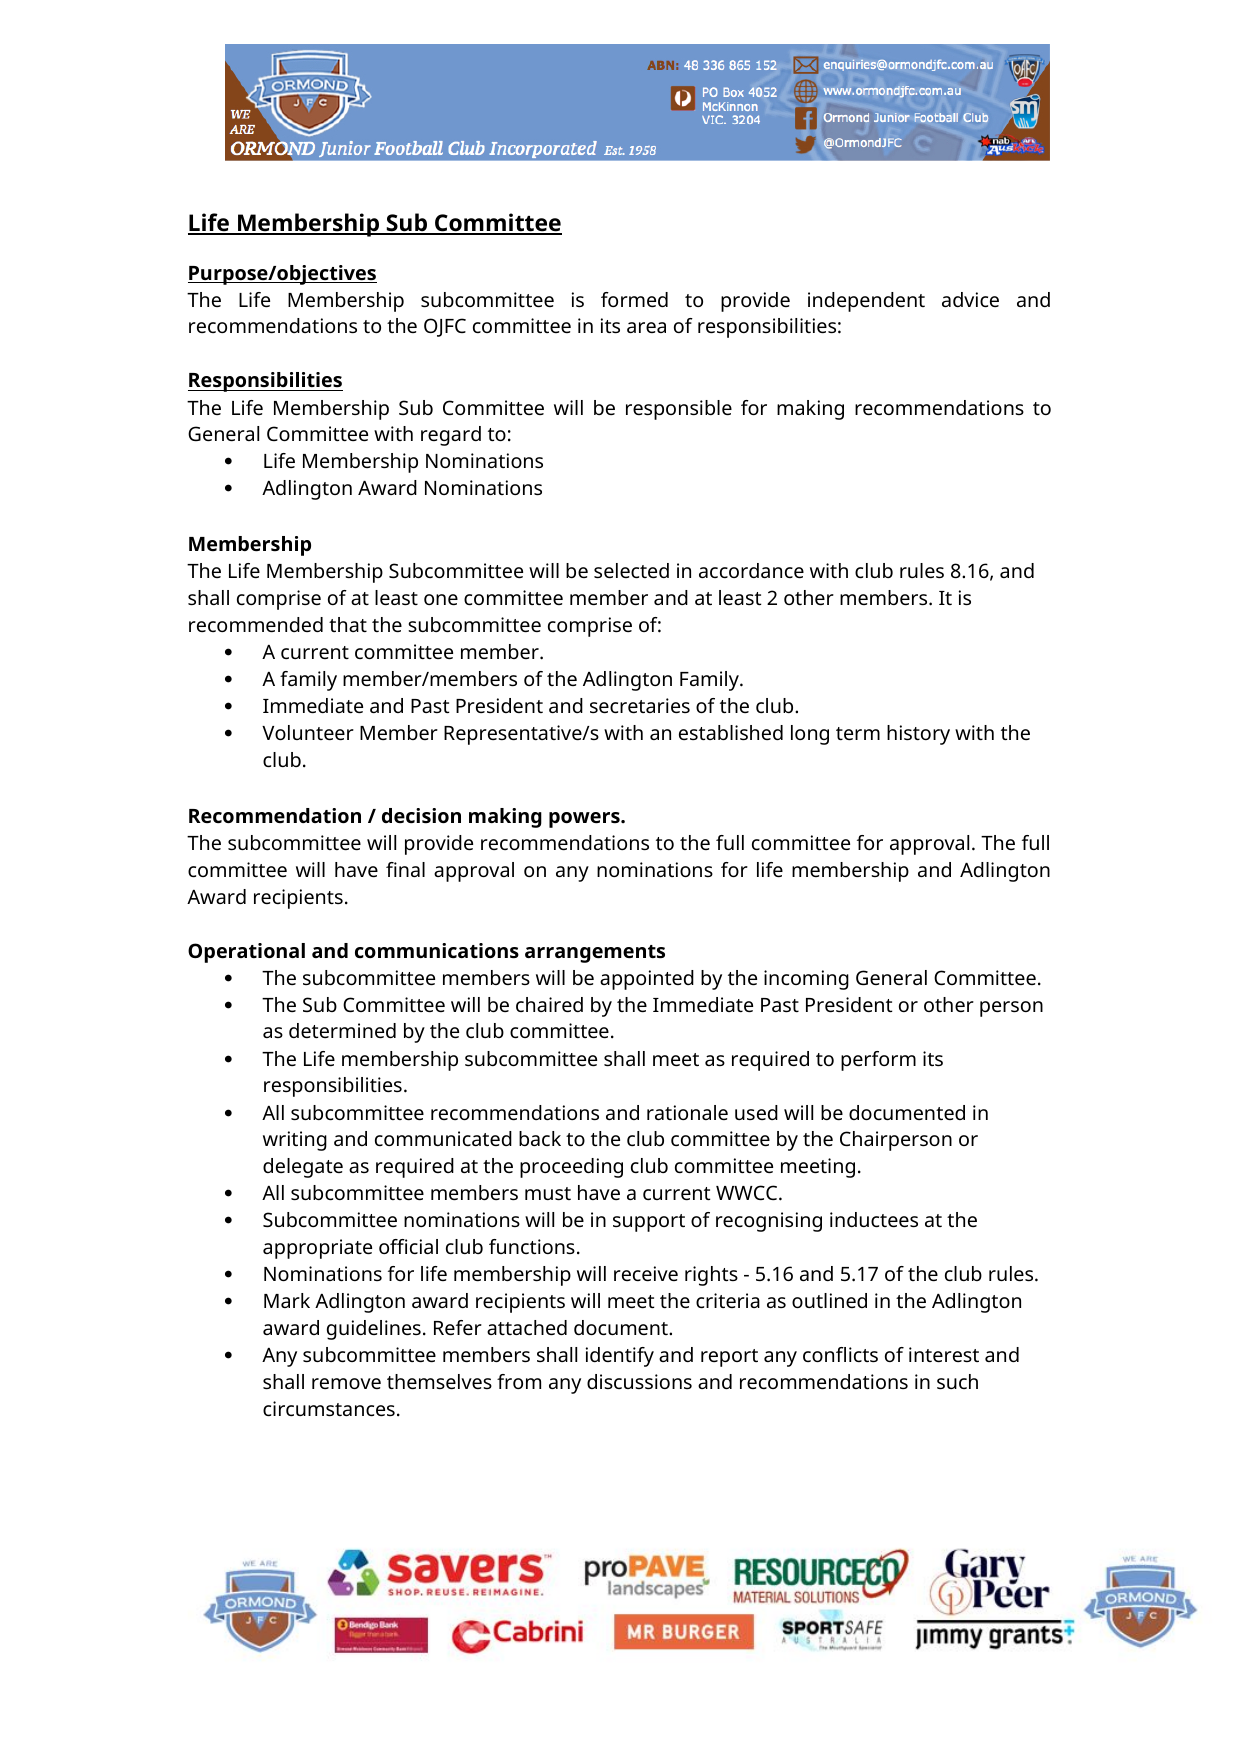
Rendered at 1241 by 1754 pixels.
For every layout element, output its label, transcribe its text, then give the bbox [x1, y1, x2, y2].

list All subcommittee recommendations and rationale used will be documented in writing and communicated back to the club committee by the Chairperson or delegate as required at the proceeding club committee meeting. [225, 1099, 1053, 1180]
list Mark Adlington award recipients will meet the criteria as outlined in the Adlington award guidelines. Refer attached document. [225, 1288, 1053, 1342]
text Recommendation / decision making powers. [187, 802, 1053, 829]
text Operational and communications arrangements [187, 937, 1053, 964]
list A current committee member. [225, 638, 1053, 665]
list Subcommittee nominations will be in support of recognising inductees at the appropriate official club functions. [225, 1207, 1053, 1261]
list A family member/members of the Adlington Family. [225, 665, 1053, 692]
list The subcommittee members will be appointed by the incoming General Committee. [225, 964, 1053, 991]
list All subcommittee members must have a current WWCC. [225, 1180, 1053, 1207]
list The Life membership subcommittee shall meet as required to perform its responsibilities. [225, 1045, 1053, 1099]
text The subcommittee will provide recommendations to the full committee for approval. The full committee will have final approval on any nominations for life membership and Adlington Award recipients. [187, 829, 1053, 910]
picture [225, 44, 1050, 161]
list Nominations for life membership will receive rights - 5.16 and 5.17 of the club rules. [225, 1261, 1053, 1288]
text Purpose/objectives [187, 259, 1053, 286]
text The Life Membership Sub Committee will be responsible for making recommendations to General Committee with regard to: [187, 394, 1053, 448]
text Responsibilities [187, 367, 1053, 394]
list Adlington Award Nominations [225, 475, 1053, 502]
list Any subcommittee members shall identify and report any conflicts of interest and shall remove themselves from any discussions and recommendations in such circumstances. [225, 1342, 1053, 1422]
list Life Membership Nominations [225, 448, 1053, 475]
picture [187, 1530, 1213, 1681]
list The Sub Committee will be chaired by the Immediate Past President or other person as determined by the club committee. [225, 991, 1053, 1045]
text Life Membership Sub Committee [187, 207, 1053, 238]
list Volunteer Member Representative/s with an established long term history with the club. [225, 719, 1053, 773]
text The Life Membership Subcommittee will be selected in accordance with club rules 8.16, and shall comprise of at least one committee member and at least 2 other members. It is recommended that the subcommittee comprise of: [187, 557, 1053, 638]
text The Life Membership subcommittee is formed to provide independent advice and recommendations to the OJFC committee in its area of responsibilities: [187, 286, 1053, 340]
list Immediate and Past President and secretaries of the club. [225, 692, 1053, 719]
text Membership [187, 530, 1053, 557]
